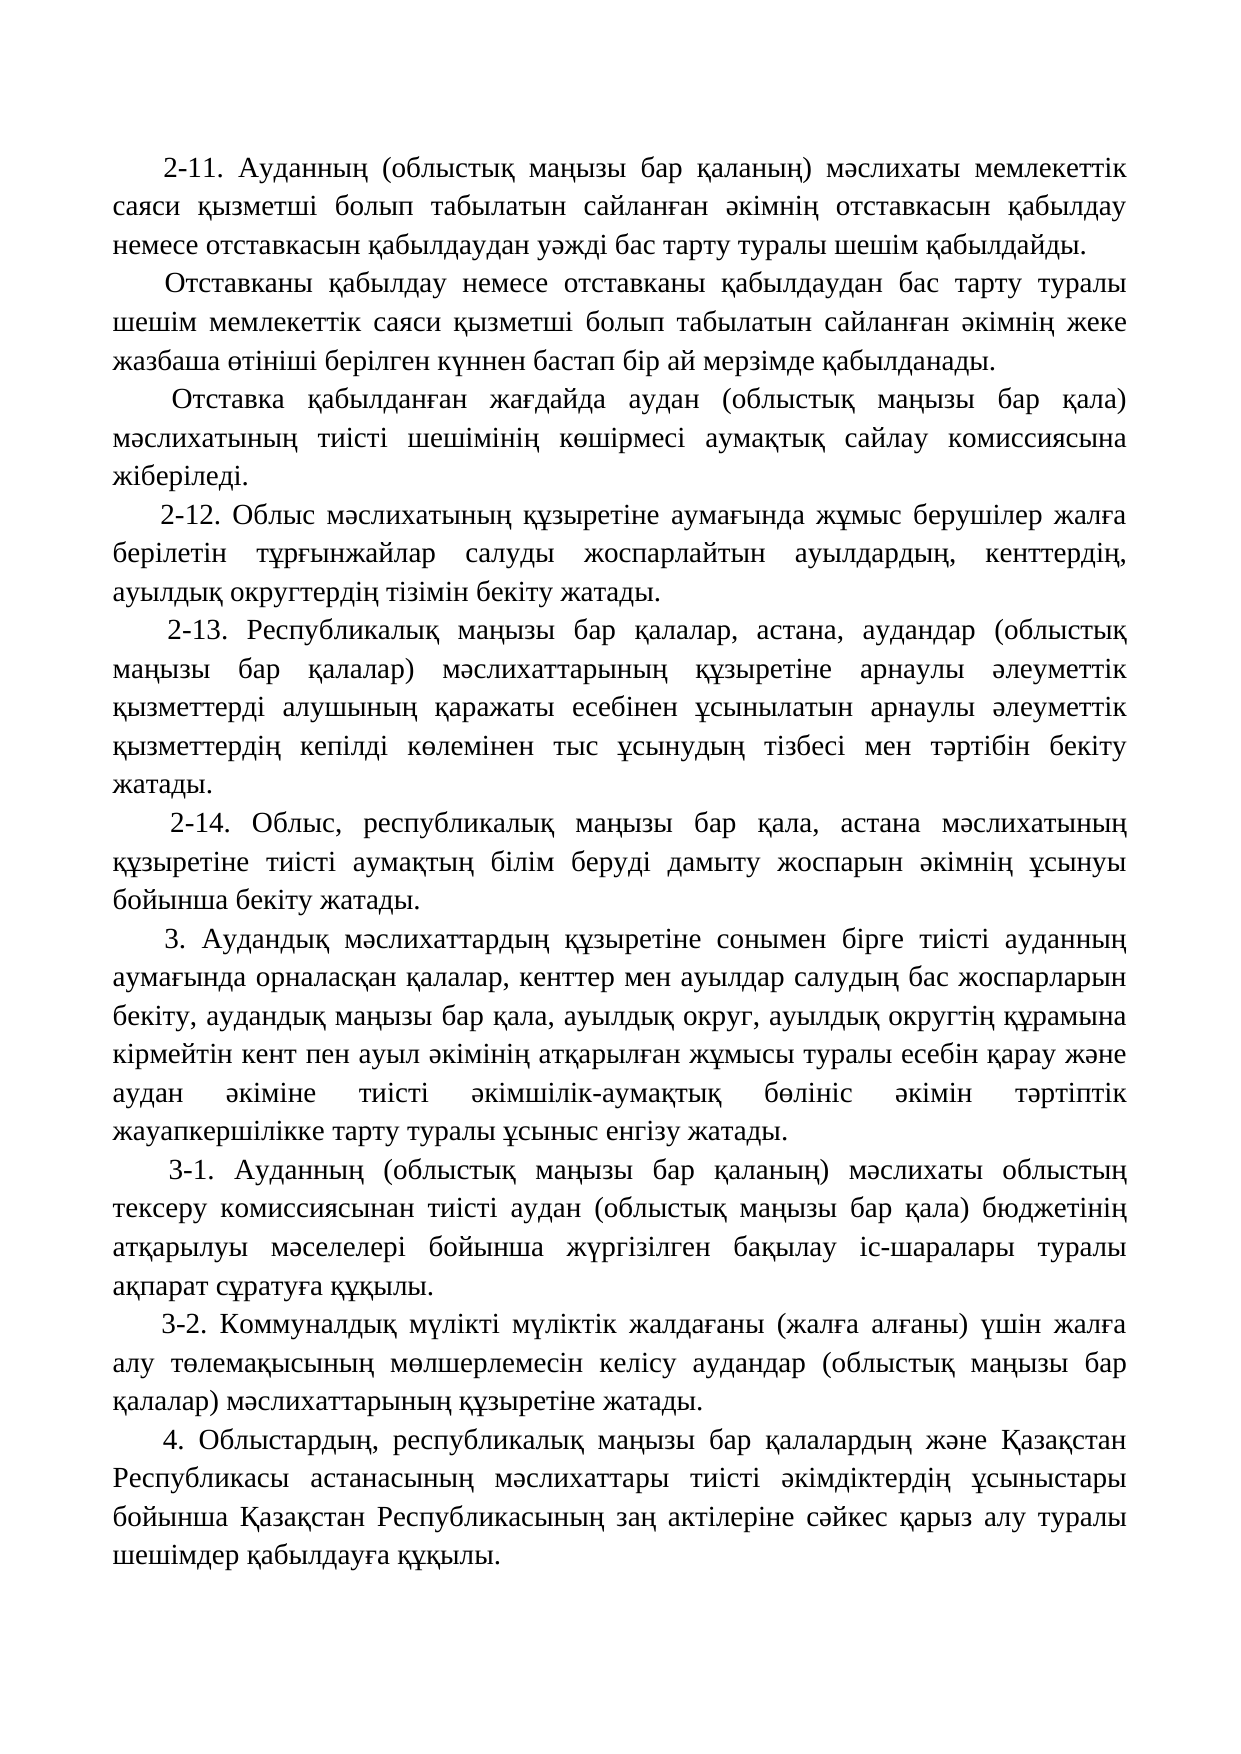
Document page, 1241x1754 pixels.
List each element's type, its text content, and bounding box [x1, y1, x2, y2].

text Отставканы қабылдау немесе отставканы қабылдаудан бас тарту туралы шешім мемлекеттік саяси қызметші болып табылатын сайланған әкімнің жеке жазбаша өтініші берілген күннен бастап бір ай мерзімде қабылданады. [112, 266, 1128, 376]
text 3-1. Ауданның (облыстық маңызы бар қаланың) мәслихаты облыстың тексеру комиссиясынан тиісті аудан (облыстық маңызы бар қала) бюджетінің атқарылуы мәселелері бойынша жүргізілген бақылау іс-шаралары туралы ақпарат сұратуға құқылы. [112, 1152, 1128, 1301]
text Отставка қабылданған жағдайда аудан (облыстық маңызы бар қала) мәслихатының тиісті шешімінің көшірмесі аумақтық сайлау комиссиясына жіберіледі. [112, 381, 1128, 492]
text 2-13. Республикалық маңызы бар қалалар, астана, аудандар (облыстық маңызы бар қалалар) мәслихаттарының құзыретіне арнаулы әлеуметтік қызметтерді алушының қаражаты есебінен ұсынылатын арнаулы әлеуметтік қызметтердің кепілді көлемінен тыс ұсынудың тізбесі мен тәртібін бекіту жатады. [112, 612, 1128, 800]
text 2-14. Облыс, республикалық маңызы бар қала, астана мәслихатының құзыретіне тиісті аумақтың білім беруді дамыту жоспарын әкімнің ұсынуы бойынша бекіту жатады. [112, 805, 1128, 916]
text 2-11. Ауданның (облыстық маңызы бар қаланың) мәслихаты мемлекеттік саяси қызметші болып табылатын сайланған әкімнің отставкасын қабылдау немесе отставкасын қабылдаудан уәжді бас тарту туралы шешім қабылдайды. [112, 150, 1128, 261]
text 3-2. Коммуналдық мүлікті мүліктік жалдағаны (жалға алғаны) үшін жалға алу төлемақысының мөлшерлемесін келісу аудандар (облыстық маңызы бар қалалар) мәслихаттарының құзыретіне жатады. [112, 1306, 1128, 1417]
text 2-12. Облыс мәслихатының құзыретіне аумағында жұмыс берушілер жалға берілетін тұрғынжайлар салуды жоспарлайтын ауылдардың, кенттердің, ауылдық округтердің тізімін бекіту жатады. [112, 497, 1128, 607]
text 4. Облыстардың, республикалық маңызы бар қалалардың және Қазақстан Республикасы астанасының мәслихаттары тиiстi әкiмдіктердің ұсыныстары бойынша Қазақстан Республикасының заң актiлерiне сәйкес қарыз алу туралы шешiмдер қабылдауға құқылы. [112, 1422, 1128, 1571]
text 3. Аудандық мәслихаттардың құзыретіне сонымен бірге тиісті ауданның аумағында орналасқан қалалар, кенттер мен ауылдар салудың бас жоспарларын бекіту, аудандық маңызы бар қала, ауылдық округ, ауылдық округтің құрамына кірмейтін кент пен ауыл әкімінің атқарылған жұмысы туралы есебін қарау және аудан әкіміне тиісті әкімшілік-аумақтық бөлініс әкімін тәртіптік жауапкершілікке тарту туралы ұсыныс енгізу жатады. [112, 921, 1128, 1147]
